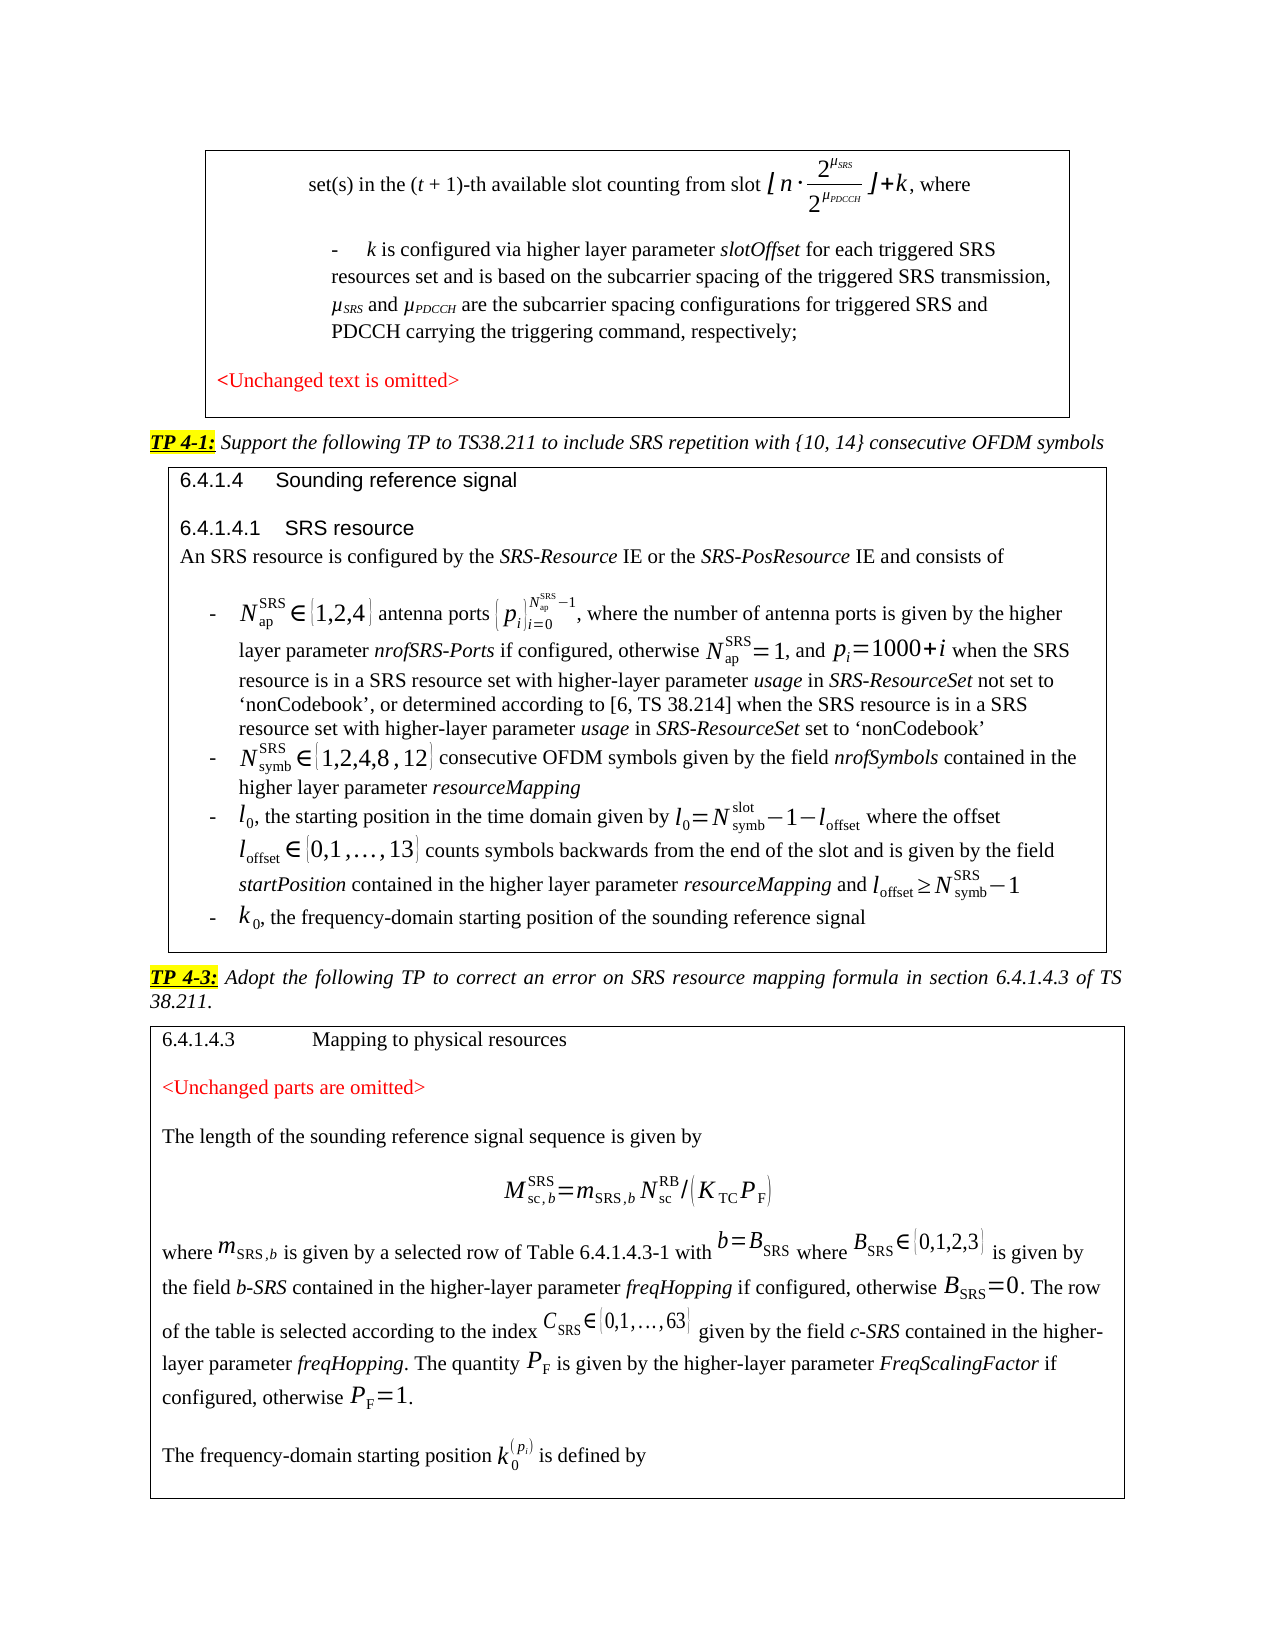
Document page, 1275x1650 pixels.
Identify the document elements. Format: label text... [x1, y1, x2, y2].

text TP 4-1: Support the following TP to TS38.211 to include SRS repetition with {10, 14} consecutive OFDM symbols [215, 430, 1125, 454]
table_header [206, 151, 1069, 417]
text TP 4-3: Adopt the following TP to correct an error on SRS resource mapping formula in section 6.4.1.4.3 of TS 38.211. [150, 965, 1125, 1013]
table_header 6.4.1.4 Sounding reference signal 6.4.1.4.1 SRS resource An SRS resource is configured by the SRS-Resource IE or the SRS-PosResource IE and consists of - antenna ports , where the number of antenna ports is given by the higher layer parameter nrofSRS-Ports if configured, otherwise , and when the SRS resource is in a SRS resource set with higher-layer parameter usage in SRS-ResourceSet not set to ‘nonCodebook’, or determined according to [6, TS 38.214] when the SRS resource is in a SRS resource set with higher-layer parameter usage in SRS-ResourceSet set to ‘nonCodebook’ - consecutive OFDM symbols given by the field nrofSymbols contained in the higher layer parameter resourceMapping - , the starting position in the time domain given by where the offset counts symbols backwards from the end of the slot and is given by the field startPosition contained in the higher layer parameter resourceMapping and - , the frequency-domain starting position of the sounding reference signal [169, 468, 1106, 952]
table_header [151, 1027, 1124, 1498]
